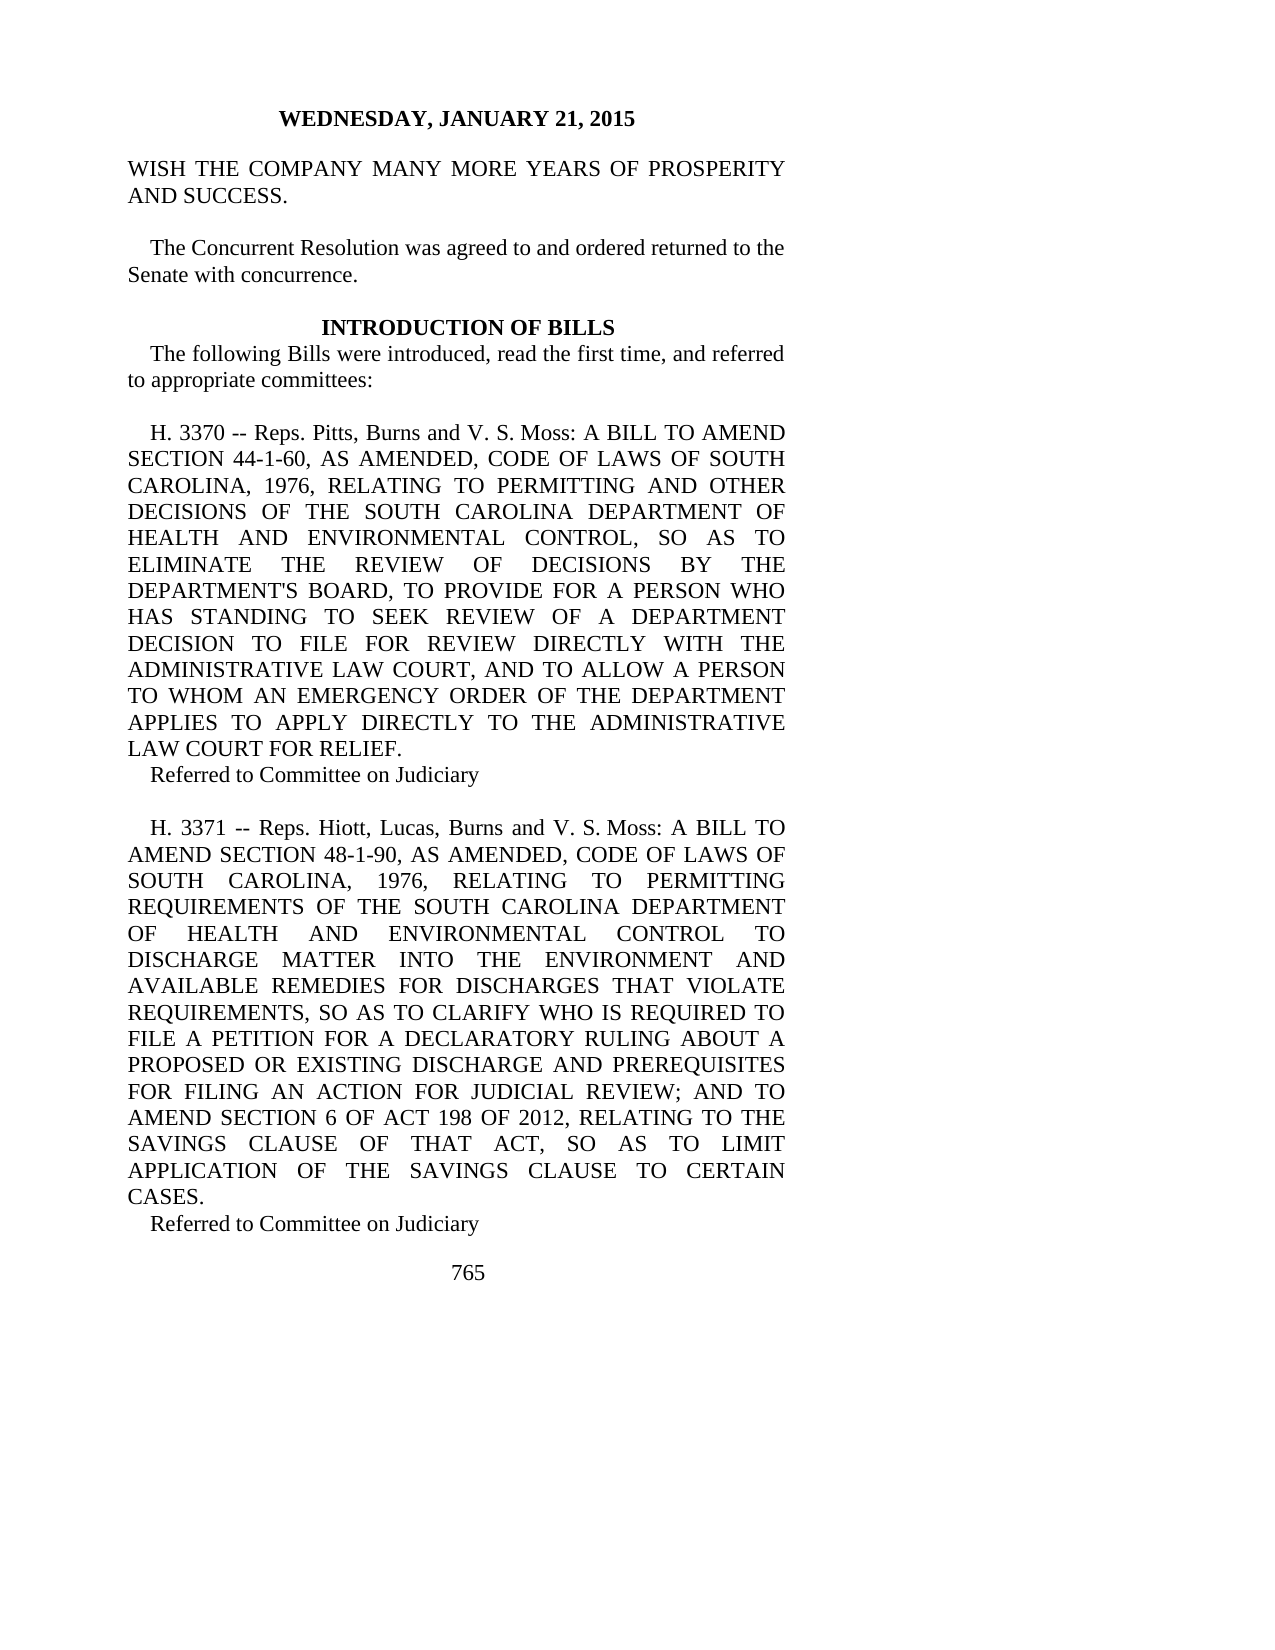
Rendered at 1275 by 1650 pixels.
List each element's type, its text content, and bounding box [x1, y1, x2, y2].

text WISH THE COMPANY MANY MORE YEARS OF PROSPERITY AND SUCCESS. [127, 155, 786, 208]
text Referred to Committee on Judiciary [127, 762, 786, 788]
text H. 3370 -- Reps. Pitts, Burns and V. S. Moss: A BILL TO AMEND SECTION 44-1-60, AS AMENDED, CODE OF LAWS OF SOUTH CAROLINA, 1976, RELATING TO PERMITTING AND OTHER DECISIONS OF THE SOUTH CAROLINA DEPARTMENT OF HEALTH AND ENVIRONMENTAL CONTROL, SO AS TO ELIMINATE THE REVIEW OF DECISIONS BY THE DEPARTMENT'S BOARD, TO PROVIDE FOR A PERSON WHO HAS STANDING TO SEEK REVIEW OF A DEPARTMENT DECISION TO FILE FOR REVIEW DIRECTLY WITH THE ADMINISTRATIVE LAW COURT, AND TO ALLOW A PERSON TO WHOM AN EMERGENCY ORDER OF THE DEPARTMENT APPLIES TO APPLY DIRECTLY TO THE ADMINISTRATIVE LAW COURT FOR RELIEF. [127, 419, 786, 762]
text The following Bills were introduced, read the first time, and referred to appropriate committees: [127, 340, 786, 393]
text H. 3371 -- Reps. Hiott, Lucas, Burns and V. S. Moss: A BILL TO AMEND SECTION 48-1-90, AS AMENDED, CODE OF LAWS OF SOUTH CAROLINA, 1976, RELATING TO PERMITTING REQUIREMENTS OF THE SOUTH CAROLINA DEPARTMENT OF HEALTH AND ENVIRONMENTAL CONTROL TO DISCHARGE MATTER INTO THE ENVIRONMENT AND AVAILABLE REMEDIES FOR DISCHARGES THAT VIOLATE REQUIREMENTS, SO AS TO CLARIFY WHO IS REQUIRED TO FILE A PETITION FOR A DECLARATORY RULING ABOUT A PROPOSED OR EXISTING DISCHARGE AND PREREQUISITES FOR FILING AN ACTION FOR JUDICIAL REVIEW; AND TO AMEND SECTION 6 OF ACT 198 OF 2012, RELATING TO THE SAVINGS CLAUSE OF THAT ACT, SO AS TO LIMIT APPLICATION OF THE SAVINGS CLAUSE TO CERTAIN CASES. [127, 814, 786, 1209]
text INTRODUCTION OF BILLS [127, 313, 786, 340]
text Referred to Committee on Judiciary [127, 1209, 786, 1236]
text The Concurrent Resolution was agreed to and ordered returned to the Senate with concurrence. [127, 234, 786, 287]
